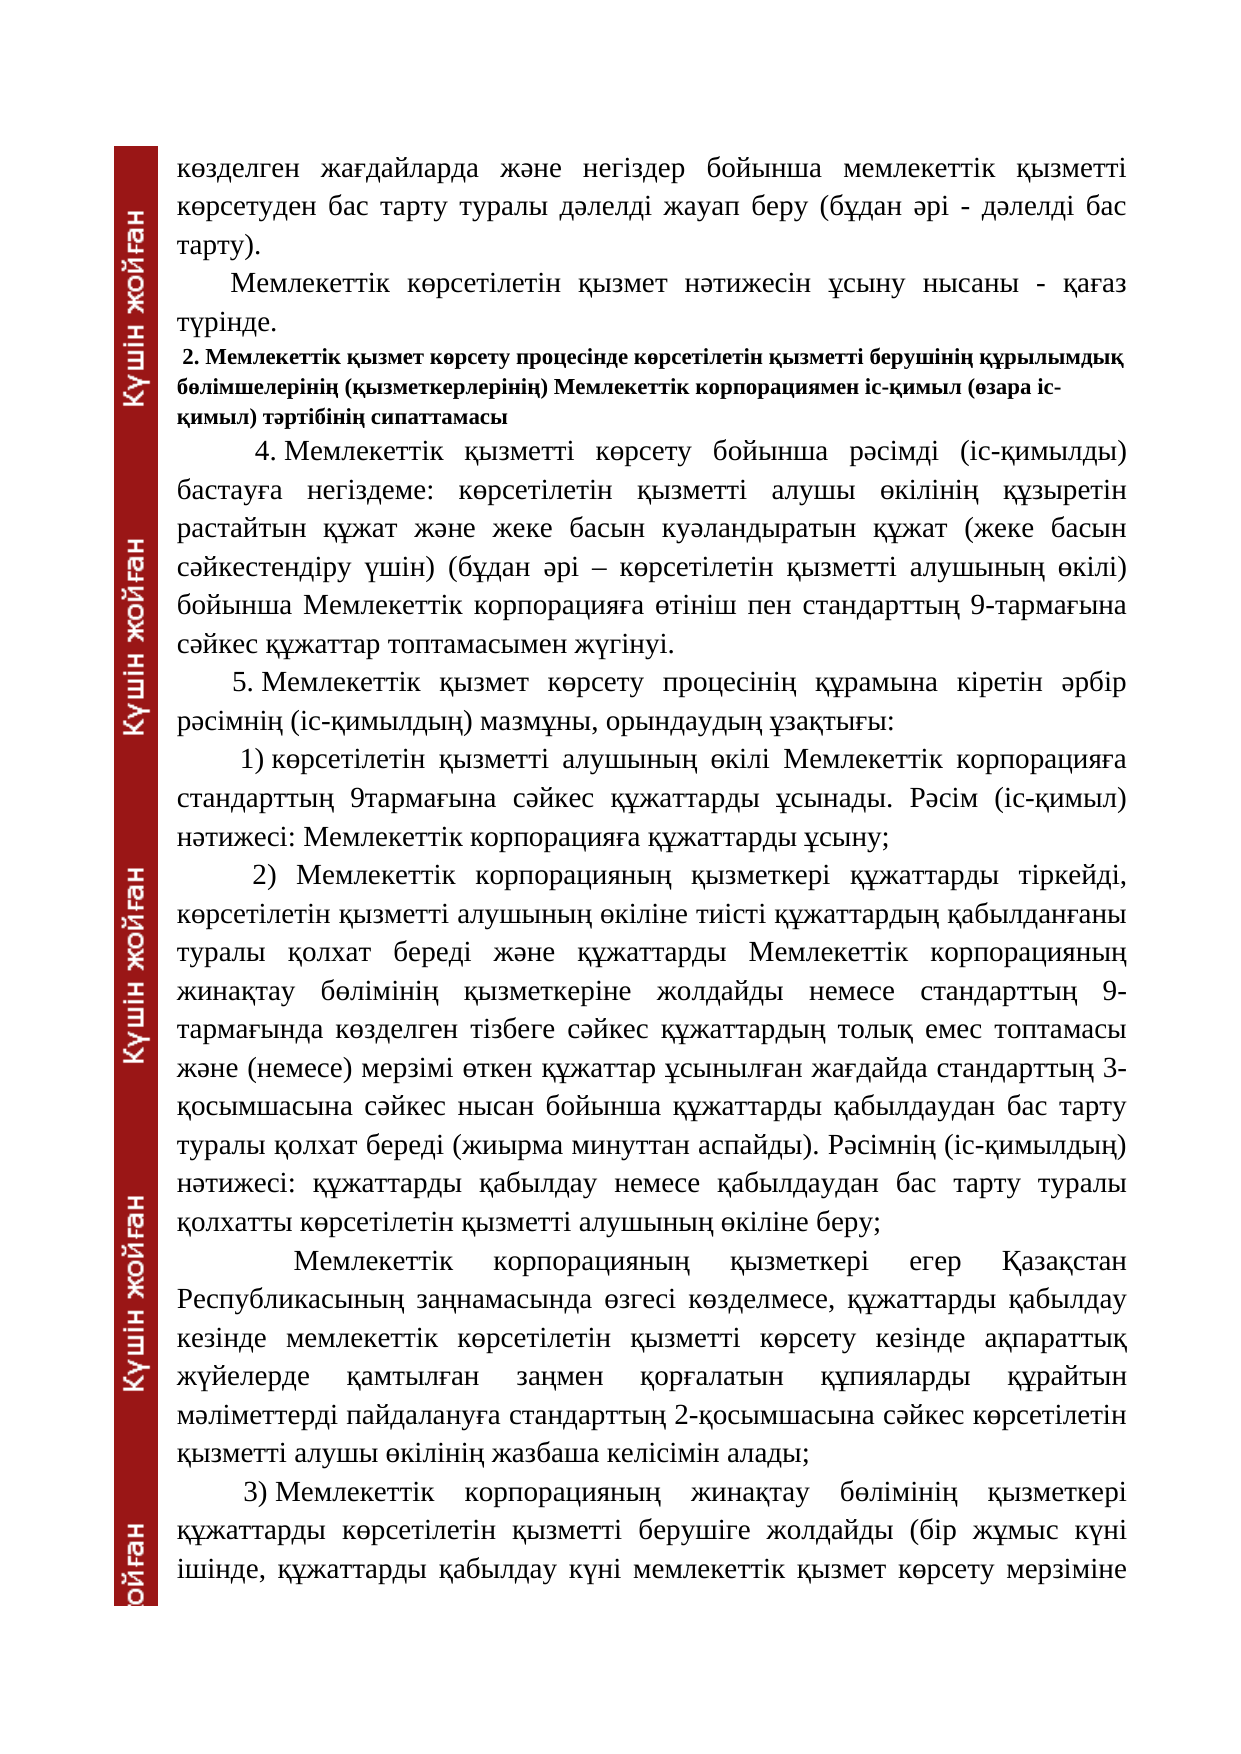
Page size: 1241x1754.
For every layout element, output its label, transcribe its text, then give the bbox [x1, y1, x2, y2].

text 1) көрсетілетін қызметті алушының өкілі Мемлекеттік корпорацияға стандарттың 9тармағына сәйкес құжаттарды ұсынады. Рәсім (іс-қимыл) нәтижесі: Мемлекеттік корпорацияға құжаттарды ұсыну; [112, 742, 1128, 852]
picture [114, 659, 158, 664]
picture [114, 852, 158, 857]
picture [114, 1238, 158, 1243]
picture [114, 1469, 158, 1474]
picture [114, 737, 158, 742]
picture [114, 261, 158, 266]
picture [114, 146, 158, 150]
text Мемлекеттік көрсетілетін қызмет нәтижесін ұсыну нысаны - қағаз түрінде. [112, 266, 1128, 338]
picture [114, 338, 158, 343]
text 5. Мемлекеттік қызмет көрсету процесінің құрамына кіретін әрбір рәсімнің (іс-қимылдың) мазмұны, орындаудың ұзақтығы: [112, 664, 1128, 737]
text Мемлекеттік корпорацияның қызметкері егер Қазақстан Республикасының заңнамасында өзгесі көзделмесе, құжаттарды қабылдау кезінде мемлекеттік көрсетілетін қызметті көрсету кезінде ақпараттық жүйелерде қамтылған заңмен қорғалатын құпияларды құрайтын мәліметтерді пайдалануға стандарттың 2-қосымшасына сәйкес көрсетілетін қызметті алушы өкілінің жазбаша келісімін алады; [112, 1243, 1128, 1469]
text 4. Мемлекеттік қызметті көрсету бойынша рәсімді (іс-қимылды) бастауға негіздеме: көрсетілетін қызметті алушы өкілінің құзыретін растайтын құжат және жеке басын куәландыратын құжат (жеке басын сәйкестендіру үшін) (бұдан әрі – көрсетілетін қызметті алушының өкілі) бойынша Мемлекеттік корпорацияға өтініш пен стандарттың 9-тармағына сәйкес құжаттар топтамасымен жүгінуі. [112, 433, 1128, 659]
text 2) Мемлекеттік корпорацияның қызметкері құжаттарды тіркейді, көрсетілетін қызметті алушының өкіліне тиісті құжаттардың қабылданғаны туралы қолхат береді және құжаттарды Мемлекеттік корпорацияның жинақтау бөлімінің қызметкеріне жолдайды немесе стандарттың 9-тармағында көзделген тізбеге сәйкес құжаттардың толық емес топтамасы және (немесе) мерзімі өткен құжаттар ұсынылған жағдайда стандарттың 3-қосымшасына сәйкес нысан бойынша құжаттарды қабылдаудан бас тарту туралы қолхат береді (жиырма минуттан аспайды). Рәсімнің (іс-қимылдың) нәтижесі: құжаттарды қабылдау немесе қабылдаудан бас тарту туралы қолхатты көрсетілетін қызметті алушының өкіліне беру; [112, 857, 1128, 1238]
text 2. Мемлекеттік қызмет көрсету процесінде көрсетілетін қызметті берушінің құрылымдық бөлімшелерінің (қызметкерлерінің) Мемлекеттік корпорациямен іс-қимыл (өзара іс-қимыл) тәртібінің сипаттамасы [112, 343, 1128, 429]
picture [114, 1584, 158, 1606]
picture [114, 429, 158, 433]
